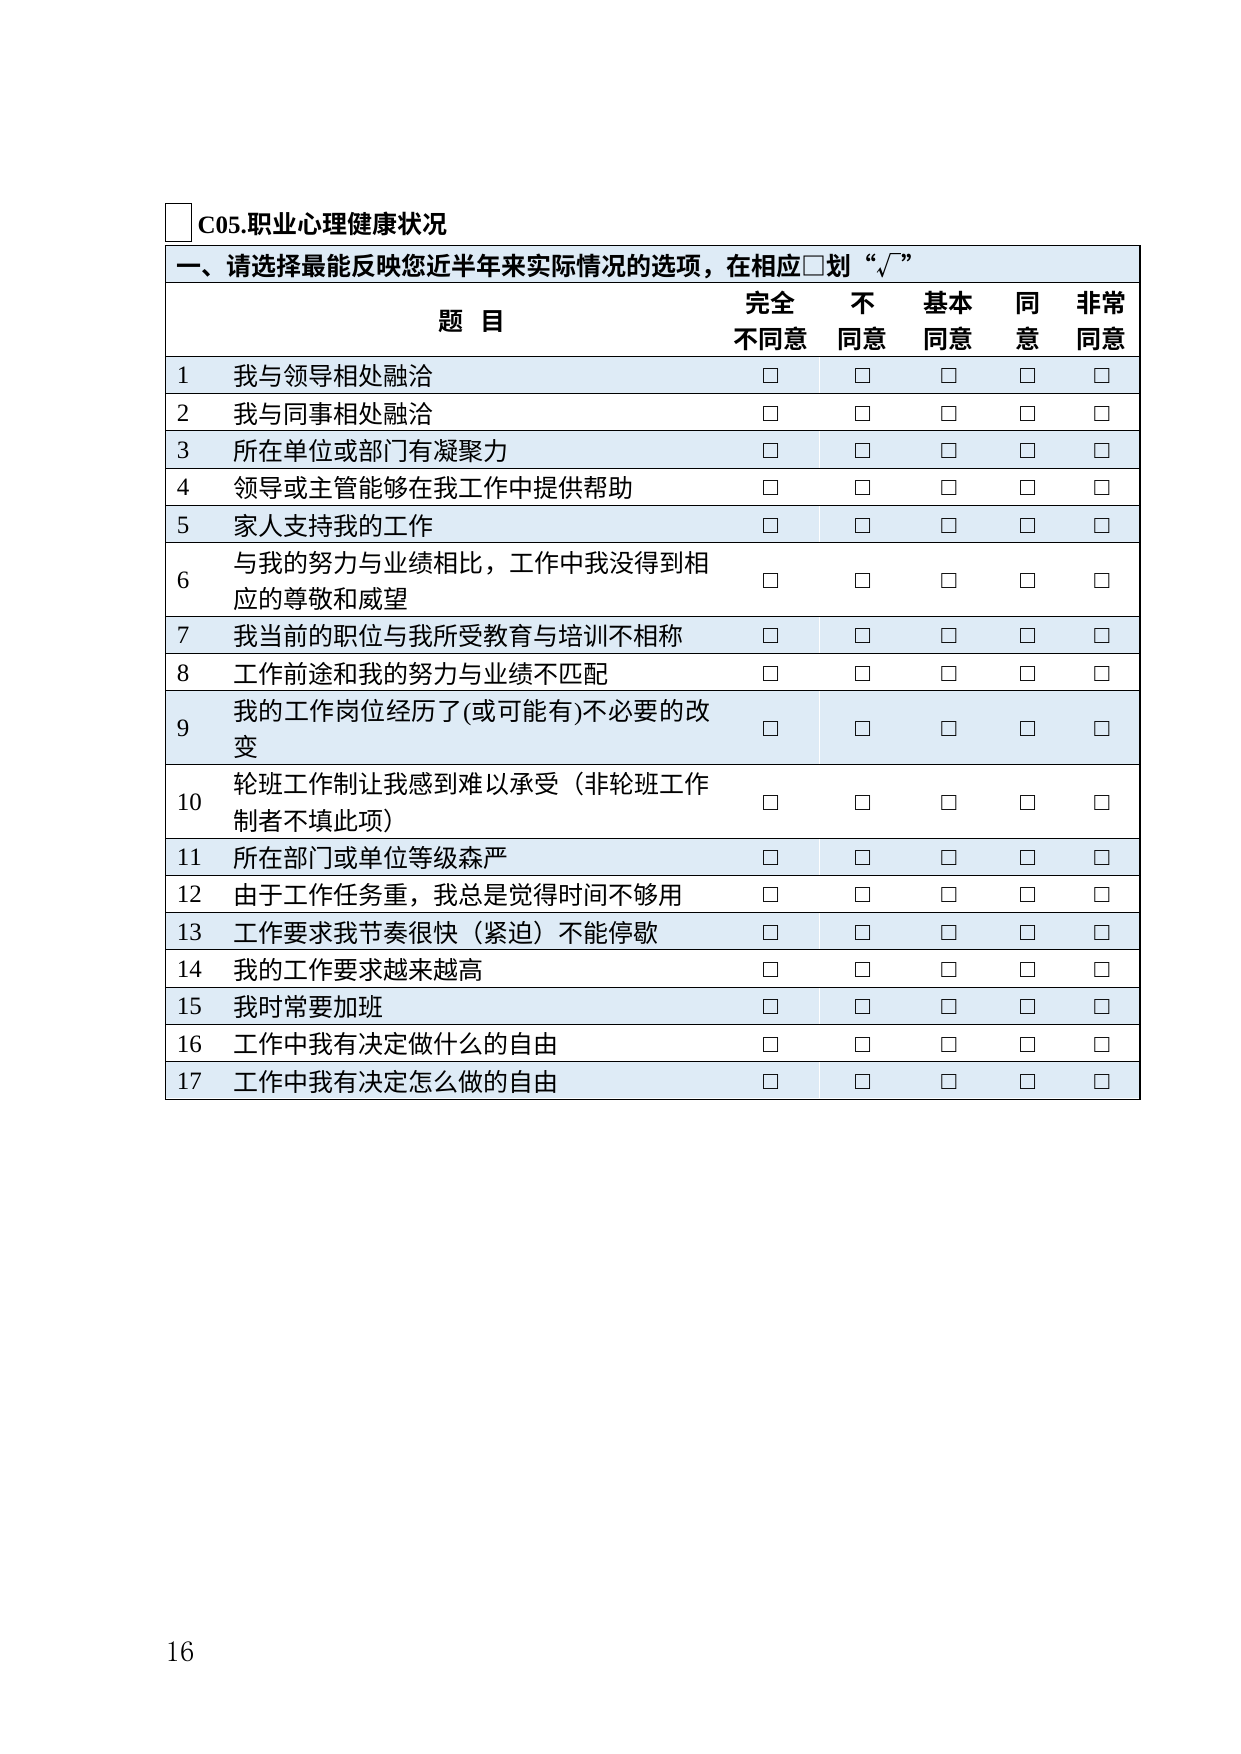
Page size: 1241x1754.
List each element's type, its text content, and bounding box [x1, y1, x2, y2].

table_cell □ [820, 543, 906, 616]
table_cell □ [820, 876, 906, 912]
table_cell □ [721, 876, 819, 912]
table_cell 我与领导相处融洽 [222, 357, 721, 393]
table_cell □ [1063, 431, 1139, 468]
table_cell □ [1063, 950, 1139, 987]
table_cell □ [992, 839, 1063, 875]
table_cell 9 [166, 691, 222, 764]
table_cell □ [906, 469, 992, 505]
table_cell □ [992, 543, 1063, 616]
table_cell □ [721, 617, 819, 653]
table_cell □ [992, 988, 1063, 1024]
table_cell 10 [166, 765, 222, 837]
table_cell 3 [166, 431, 222, 468]
table_cell 所在单位或部门有凝聚力 [222, 431, 721, 468]
table_cell □ [906, 617, 992, 653]
table_cell □ [906, 950, 992, 987]
table_cell 1 [166, 357, 222, 393]
table_cell □ [906, 506, 992, 542]
table_cell □ [721, 394, 819, 430]
table_cell □ [1063, 691, 1139, 764]
table_cell □ [721, 357, 819, 393]
table_cell □ [992, 431, 1063, 468]
table_cell □ [820, 506, 906, 542]
table_cell □ [721, 1062, 819, 1098]
table_cell □ [906, 543, 992, 616]
table_cell □ [1063, 654, 1139, 690]
table_cell □ [721, 839, 819, 875]
table_cell 工作要求我节奏很快（紧迫）不能停歇 [222, 913, 721, 949]
table_cell □ [992, 617, 1063, 653]
table_cell □ [1063, 1025, 1139, 1061]
table_cell 我的工作岗位经历了(或可能有)不必要的改变 [222, 691, 721, 764]
table_cell 6 [166, 543, 222, 616]
table_cell 工作前途和我的努力与业绩不匹配 [222, 654, 721, 690]
table_cell □ [1063, 394, 1139, 430]
table_cell 15 [166, 988, 222, 1024]
table_cell □ [721, 1025, 819, 1061]
table_cell □ [721, 543, 819, 616]
table_cell □ [906, 988, 992, 1024]
table_cell □ [721, 469, 819, 505]
table_cell 领导或主管能够在我工作中提供帮助 [222, 469, 721, 505]
table_cell □ [906, 876, 992, 912]
table_cell □ [721, 506, 819, 542]
table_cell □ [992, 1062, 1063, 1098]
table_cell 4 [166, 469, 222, 505]
table_cell □ [992, 913, 1063, 949]
table_cell □ [1063, 617, 1139, 653]
table_cell 工作中我有决定做什么的自由 [222, 1025, 721, 1061]
table_cell □ [820, 691, 906, 764]
table_cell □ [906, 654, 992, 690]
table_cell 基本同意 [906, 283, 992, 356]
table_cell [166, 283, 222, 356]
table_cell □ [721, 988, 819, 1024]
table_cell 与我的努力与业绩相比，工作中我没得到相应的尊敬和威望 [222, 543, 721, 616]
table_cell 非常 同意 [1063, 283, 1139, 356]
table_cell □ [820, 469, 906, 505]
table_cell □ [992, 691, 1063, 764]
table_cell 8 [166, 654, 222, 690]
table_cell □ [906, 691, 992, 764]
table_cell □ [1063, 1062, 1139, 1098]
table_header 一、请选择最能反映您近半年来实际情况的选项，在相应□划“√” [166, 246, 1139, 282]
table_cell □ [906, 839, 992, 875]
table_cell 不 同意 [820, 283, 906, 356]
table_cell □ [1063, 876, 1139, 912]
table_cell □ [721, 654, 819, 690]
table_cell 题 目 [222, 283, 721, 356]
table_cell □ [992, 950, 1063, 987]
table_cell □ [906, 1062, 992, 1098]
table_cell 我与同事相处融洽 [222, 394, 721, 430]
table_cell □ [820, 913, 906, 949]
table_cell □ [992, 654, 1063, 690]
table_cell □ [906, 1025, 992, 1061]
table_cell 12 [166, 876, 222, 912]
table_cell 由于工作任务重，我总是觉得时间不够用 [222, 876, 721, 912]
table_cell 家人支持我的工作 [222, 506, 721, 542]
table_cell 工作中我有决定怎么做的自由 [222, 1062, 721, 1098]
table_cell □ [1063, 469, 1139, 505]
table_cell □ [1063, 988, 1139, 1024]
table_cell 完全 不同意 [721, 283, 819, 356]
table_cell 17 [166, 1062, 222, 1098]
table_cell □ [820, 1062, 906, 1098]
table_cell □ [992, 876, 1063, 912]
table_cell □ [820, 950, 906, 987]
table_cell 我当前的职位与我所受教育与培训不相称 [222, 617, 721, 653]
table_cell 所在部门或单位等级森严 [222, 839, 721, 875]
table_cell 我时常要加班 [222, 988, 721, 1024]
table_cell □ [820, 654, 906, 690]
table_cell □ [721, 691, 819, 764]
table_cell □ [721, 913, 819, 949]
table_cell □ [721, 431, 819, 468]
table_cell □ [992, 394, 1063, 430]
text 结C05.职业心理健康状况 [165, 187, 1087, 245]
table_cell □ [1063, 913, 1139, 949]
table_cell 7 [166, 617, 222, 653]
table_cell 5 [166, 506, 222, 542]
table_cell 轮班工作制让我感到难以承受（非轮班工作制者不填此项） [222, 765, 721, 837]
table_cell □ [1063, 765, 1139, 837]
table_cell □ [1063, 357, 1139, 393]
table_cell □ [820, 988, 906, 1024]
table_cell □ [820, 431, 906, 468]
table_cell □ [721, 765, 819, 837]
table_cell □ [1063, 543, 1139, 616]
table_cell □ [820, 394, 906, 430]
table_cell □ [820, 357, 906, 393]
table_cell 2 [166, 394, 222, 430]
table_cell 13 [166, 913, 222, 949]
table_cell □ [906, 431, 992, 468]
table_cell □ [992, 506, 1063, 542]
table_cell □ [820, 617, 906, 653]
table_cell □ [992, 357, 1063, 393]
table_cell □ [1063, 839, 1139, 875]
table_cell □ [992, 469, 1063, 505]
table_cell 14 [166, 950, 222, 987]
table_cell □ [906, 357, 992, 393]
table_cell □ [820, 839, 906, 875]
table_cell 11 [166, 839, 222, 875]
table_cell 16 [166, 1025, 222, 1061]
table_cell □ [1063, 506, 1139, 542]
table_cell □ [906, 394, 992, 430]
table_cell □ [906, 913, 992, 949]
table_cell □ [820, 765, 906, 837]
table_cell □ [721, 950, 819, 987]
table_cell 同意 [992, 283, 1063, 356]
table_cell 我的工作要求越来越高 [222, 950, 721, 987]
table_cell □ [906, 765, 992, 837]
table_cell □ [992, 1025, 1063, 1061]
table_cell □ [992, 765, 1063, 837]
table_cell □ [820, 1025, 906, 1061]
